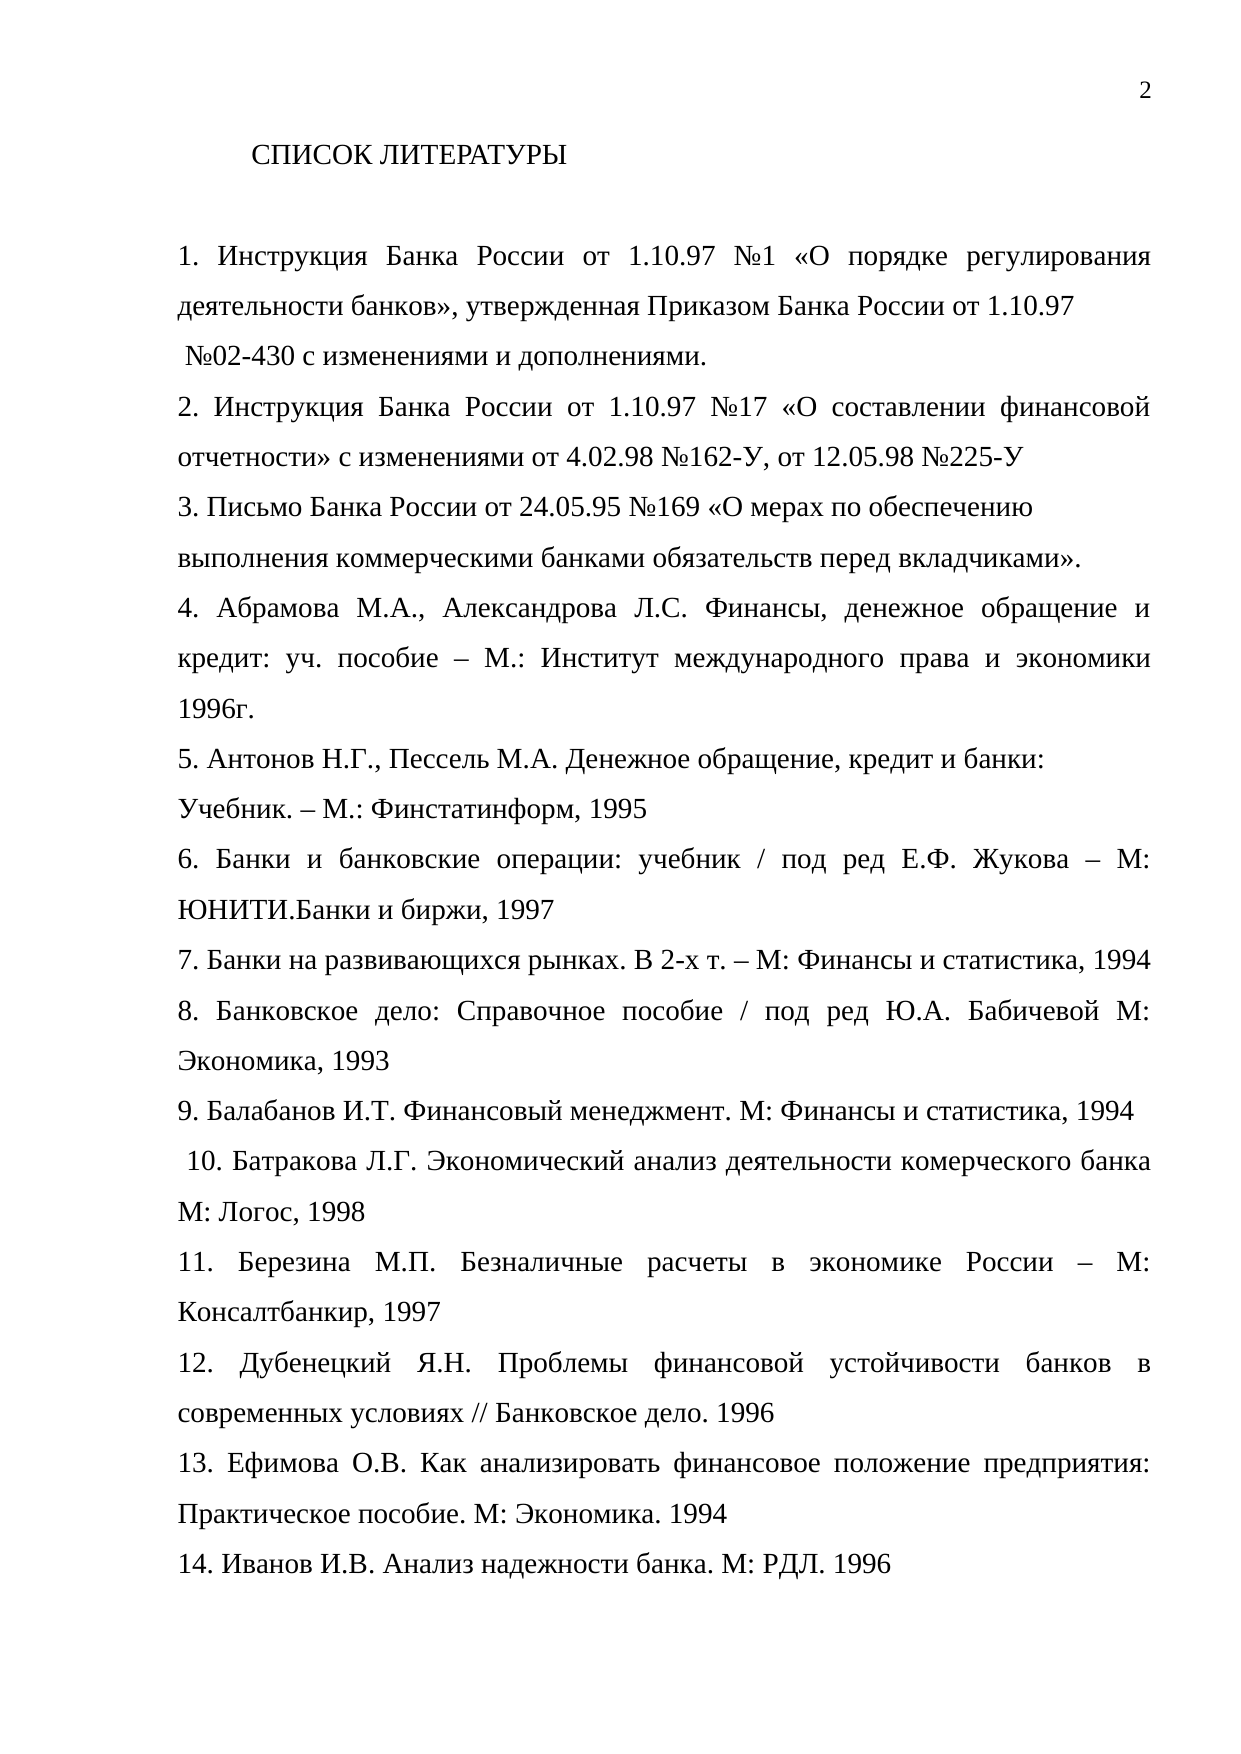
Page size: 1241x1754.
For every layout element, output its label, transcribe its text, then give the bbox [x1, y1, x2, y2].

text 7. Банки на развивающихся рынках. В 2-х т. – М: Финансы и статистика, 1994 [177, 942, 1152, 976]
text 1. Инструкция Банка России от 1.10.97 №1 «О порядке регулирования деятельности банков», утвержденная Приказом Банка России от 1.10.97 [177, 238, 1152, 322]
text выполнения коммерческими банками обязательств перед вкладчиками». [177, 540, 1152, 573]
text 11. Березина М.П. Безналичные расчеты в экономике России – М: Консалтбанкир, 1997 [177, 1244, 1152, 1328]
text 13. Ефимова О.В. Как анализировать финансовое положение предприятия: Практическое пособие. М: Экономика. 1994 [177, 1445, 1152, 1529]
text 2. Инструкция Банка России от 1.10.97 №17 «О составлении финансовой отчетности» с изменениями от 4.02.98 №162-У, от 12.05.98 №225-У [177, 389, 1152, 473]
text №02-430 с изменениями и дополнениями. [177, 338, 1152, 372]
text 4. Абрамова М.А., Александрова Л.С. Финансы, денежное обращение и кредит: уч. пособие – М.: Институт международного права и экономики 1996г. [177, 590, 1152, 724]
text 6. Банки и банковские операции: учебник / под ред Е.Ф. Жукова – М: ЮНИТИ.Банки и биржи, 1997 [177, 842, 1152, 926]
text 12. Дубенецкий Я.Н. Проблемы финансовой устойчивости банков в современных условиях // Банковское дело. 1996 [177, 1345, 1152, 1429]
subtitle СПИСОК ЛИТЕРАТУРЫ [177, 137, 1152, 171]
text 3. Письмо Банка России от 24.05.95 №169 «О мерах по обеспечению [177, 489, 1152, 523]
text 5. Антонов Н.Г., Пессель М.А. Денежное обращение, кредит и банки: [177, 741, 1152, 774]
text Учебник. – М.: Финстатинформ, 1995 [177, 791, 1152, 825]
text 9. Балабанов И.Т. Финансовый менеджмент. М: Финансы и статистика, 1994 [177, 1093, 1152, 1127]
text 14. Иванов И.В. Анализ надежности банка. М: РДЛ. 1996 [177, 1546, 1152, 1579]
text 10. Батракова Л.Г. Экономический анализ деятельности комерческого банка М: Логос, 1998 [177, 1143, 1152, 1227]
text 8. Банковское дело: Справочное пособие / под ред Ю.А. Бабичевой М: Экономика, 1993 [177, 993, 1152, 1076]
